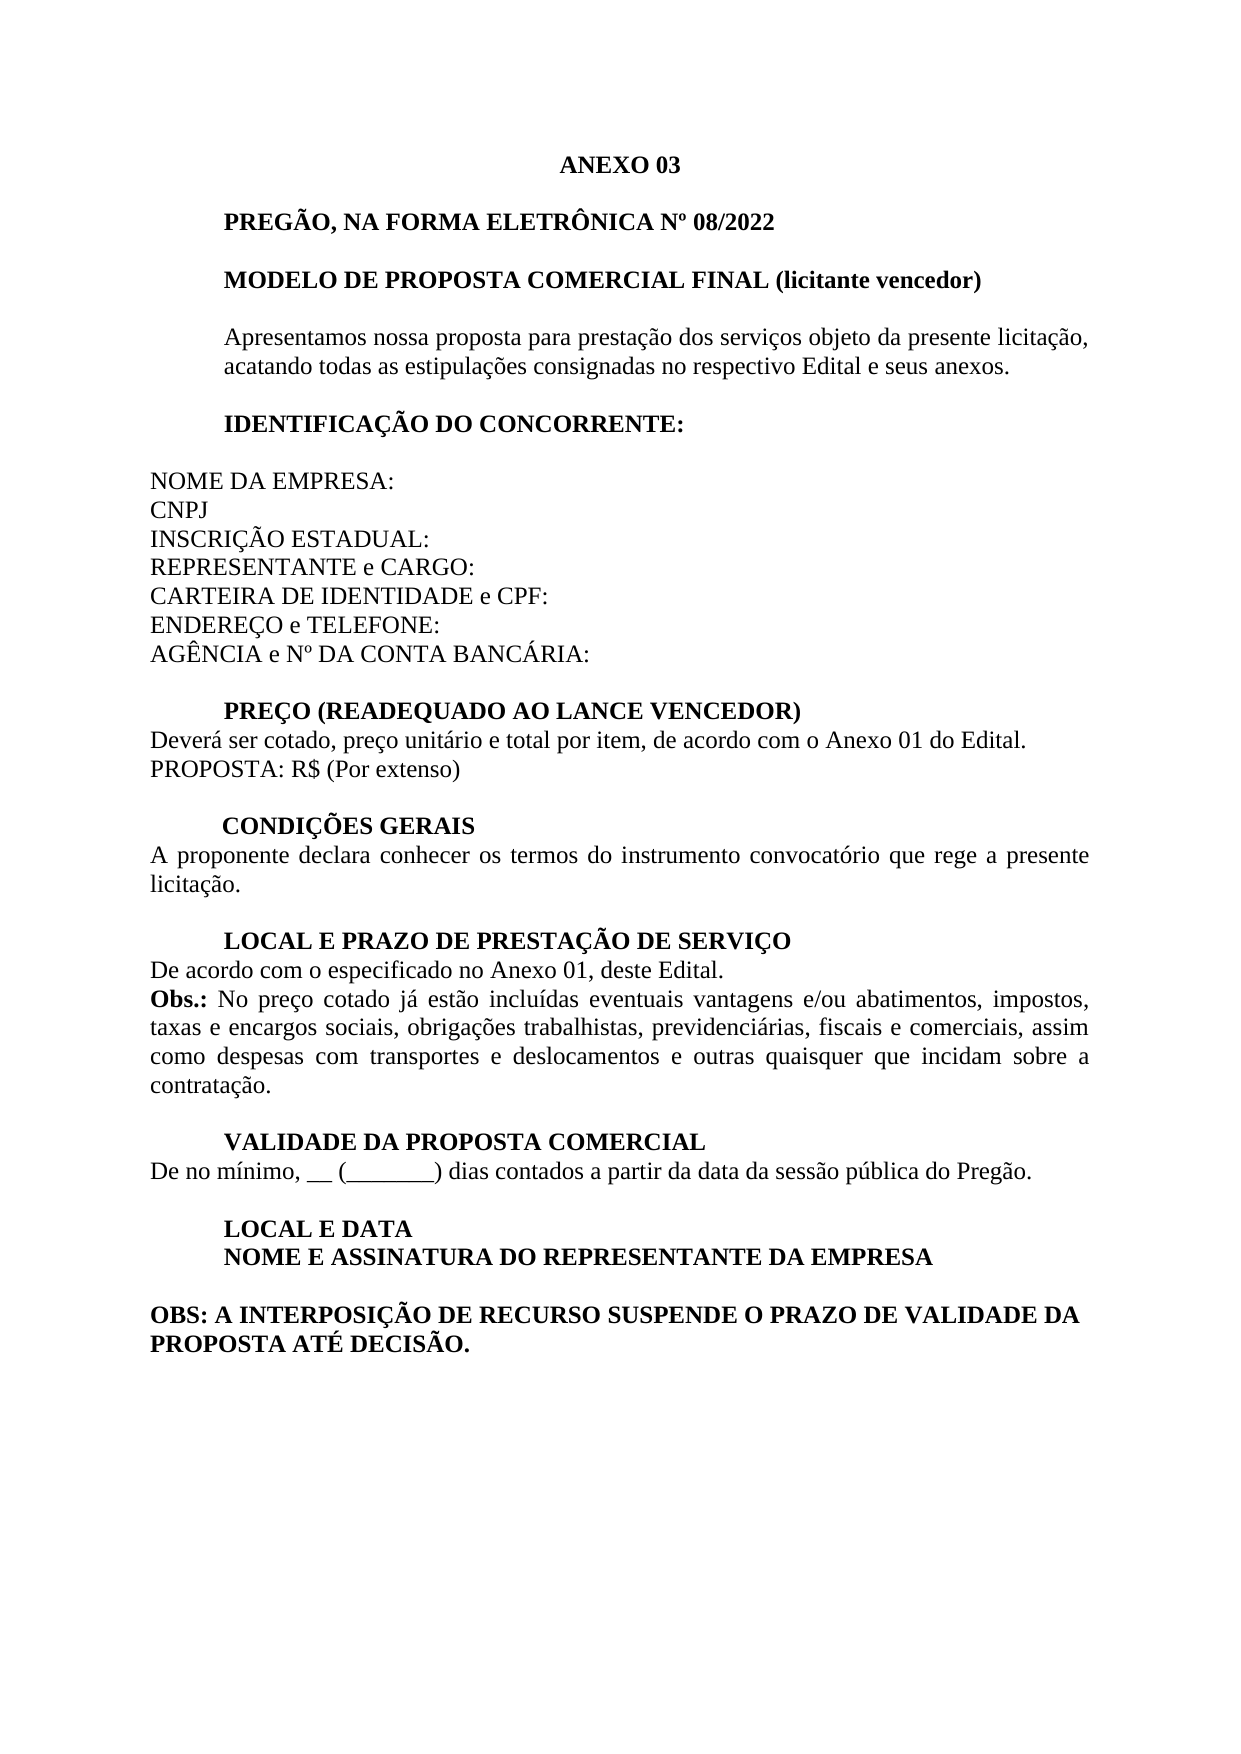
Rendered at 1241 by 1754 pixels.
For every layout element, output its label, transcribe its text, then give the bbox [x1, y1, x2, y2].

text CNPJ [150, 495, 1090, 524]
text AGÊNCIA e Nº DA CONTA BANCÁRIA: [150, 639, 1090, 667]
text REPRESENTANTE e CARGO: [150, 552, 1090, 581]
text (Nome Legível/Cargo)ANEXO 03 [150, 150, 1090, 179]
text NOME DA EMPRESA: [150, 466, 1090, 495]
text A proponente declara conhecer os termos do instrumento convocatório que rege a presente licitação. [150, 840, 1090, 897]
text Deverá ser cotado, preço unitário e total por item, de acordo com o Anexo 01 do Edital. [150, 725, 1090, 754]
text PREÇO (READEQUADO AO LANCE VENCEDOR) [150, 696, 1090, 725]
text PREGÃO, NA FORMA ELETRÔNICA Nº 08/2022 [150, 207, 1090, 236]
text Obs: a interposição de recurso SUSPENDE o prazo de validade da proposta até decisão. [150, 1300, 1090, 1357]
text local e data [150, 1214, 1090, 1242]
text ENDEREÇO e TELEFONE: [150, 610, 1090, 639]
text CARTEIRA DE IDENTIDADE e CPF: [150, 581, 1090, 610]
text Obs.: No preço cotado já estão incluídas eventuais vantagens e/ou abatimentos, impostos, taxas e encargos sociais, obrigações trabalhistas, previdenciárias, fiscais e comerciais, assim como despesas com transportes e deslocamentos e outras quaisquer que incidam sobre a contratação. [150, 984, 1090, 1099]
text VALIDADE DA PROPOSTA COMERCIAL [150, 1127, 1090, 1156]
text LOCAL E PRAZO DE PRESTAÇÃO DE SERVIÇO [150, 926, 1090, 955]
text PROPOSTA: R$ (Por extenso) [150, 754, 1090, 782]
text NOME E assinatura DO REPRESENTANTE DA EMPRESA [150, 1242, 1090, 1271]
text CONDIÇÕES GERAIS [150, 811, 1090, 840]
text De acordo com o especificado no Anexo 01, deste Edital. [150, 955, 1090, 984]
text IDENTIFICAÇÃO DO CONCORRENTE: [150, 409, 1090, 437]
text Apresentamos nossa proposta para prestação dos serviços objeto da presente licitação, acatando todas as estipulações consignadas no respectivo Edital e seus anexos. [224, 322, 1090, 380]
text INSCRIÇÃO ESTADUAL: [150, 524, 1090, 552]
text MODELO DE PROPOSTA COMERCIAL FINAL (licitante vencedor) [150, 265, 1090, 294]
text De no mínimo, __ (_______) dias contados a partir da data da sessão pública do Pregão. [150, 1156, 1090, 1185]
